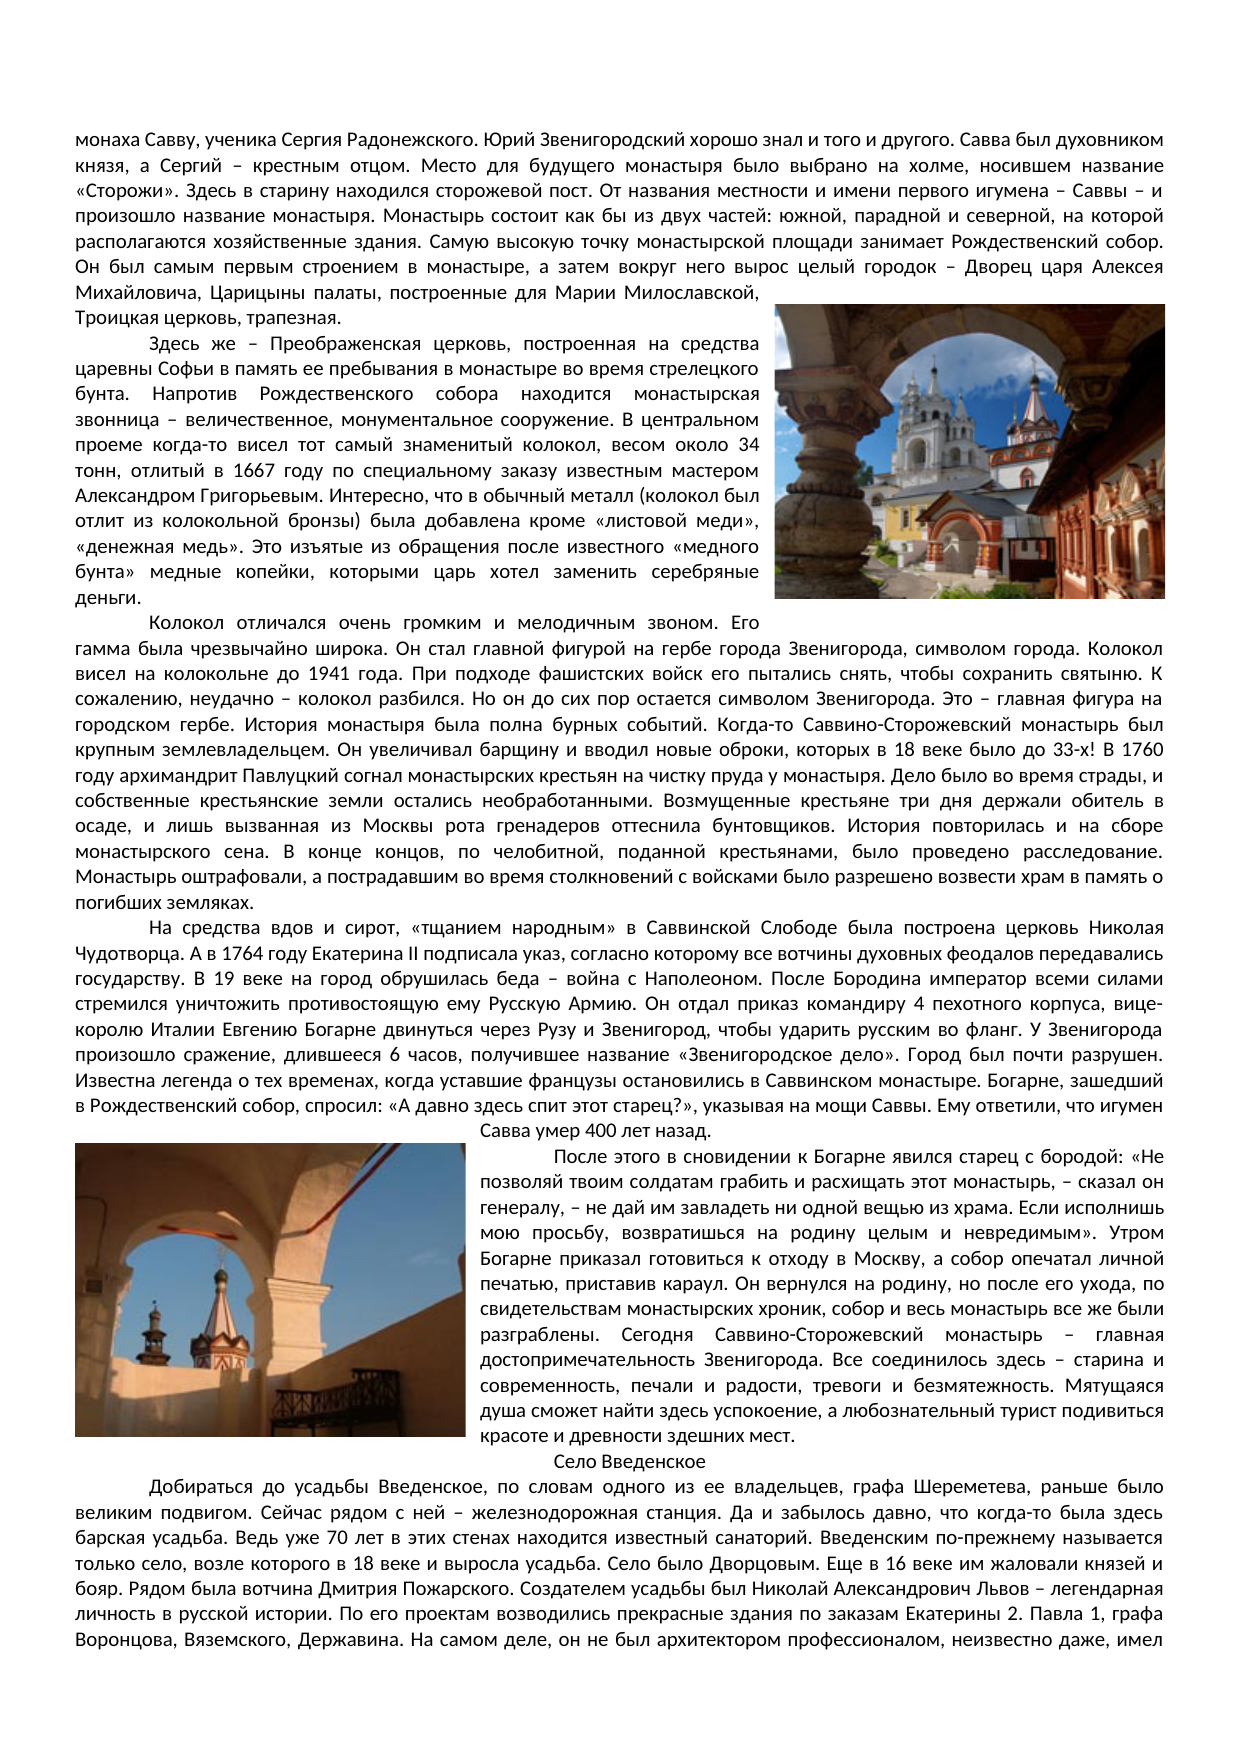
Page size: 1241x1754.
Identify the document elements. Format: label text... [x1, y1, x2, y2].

text Село Введенское [75, 1448, 1165, 1473]
picture [75, 1143, 466, 1437]
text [75, 1473, 1165, 1651]
picture [774, 304, 1166, 599]
text Колокол отличался очень громким и мелодичным звоном. Его гамма была чрезвычайно широка. Он стал главной фигурой на гербе города Звенигорода, символом города. Колокол висел на колокольне до 1941 года. При подходе фашистских войск его пытались снять, чтобы сохранить святыню. К сожалению, неудачно – колокол разбился. Но он до сих пор остается символом Звенигорода. Это – главная фигура на городском гербе. История монастыря была полна бурных событий. Когда-то Саввино-Сторожевский монастырь был крупным землевладельцем. Он увеличивал барщину и вводил новые оброки, которых в 18 веке было до 33-х! В 1760 году архимандрит Павлуцкий согнал монастырских крестьян на чистку пруда у монастыря. Дело было во время страды, и собственные крестьянские земли остались необработанными. Возмущенные крестьяне три дня держали обитель в осаде, и лишь вызванная из Москвы рота гренадеров оттеснила бунтовщиков. История повторилась и на сборе монастырского сена. В конце концов, по челобитной, поданной крестьянами, было проведено расследование. Монастырь оштрафовали, а пострадавшим во время столкновений с войсками было разрешено возвести храм в память о погибших земляках. [75, 609, 1165, 914]
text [75, 126, 1165, 330]
text На средства вдов и сирот, «тщанием народным» в Саввинской Слободе была построена церковь Николая Чудотворца. А в 1764 году Екатерина II подписала указ, согласно которому все вотчины духовных феодалов передавались государству. В 19 веке на город обрушилась беда – война с Наполеоном. После Бородина император всеми силами стремился уничтожить противостоящую ему Русскую Армию. Он отдал приказ командиру 4 пехотного корпуса, вице-королю Италии Евгению Богарне двинуться через Рузу и Звенигород, чтобы ударить русским во фланг. У Звенигорода произошло сражение, длившееся 6 часов, получившее название «Звенигородское дело». Город был почти разрушен. Известна легенда о тех временах, когда уставшие французы остановились в Саввинском монастыре. Богарне, зашедший в Рождественский собор, спросил: «А давно здесь спит этот старец?», указывая на мощи Саввы. Ему ответили, что игумен Савва умер 400 лет назад. [75, 914, 1165, 1143]
